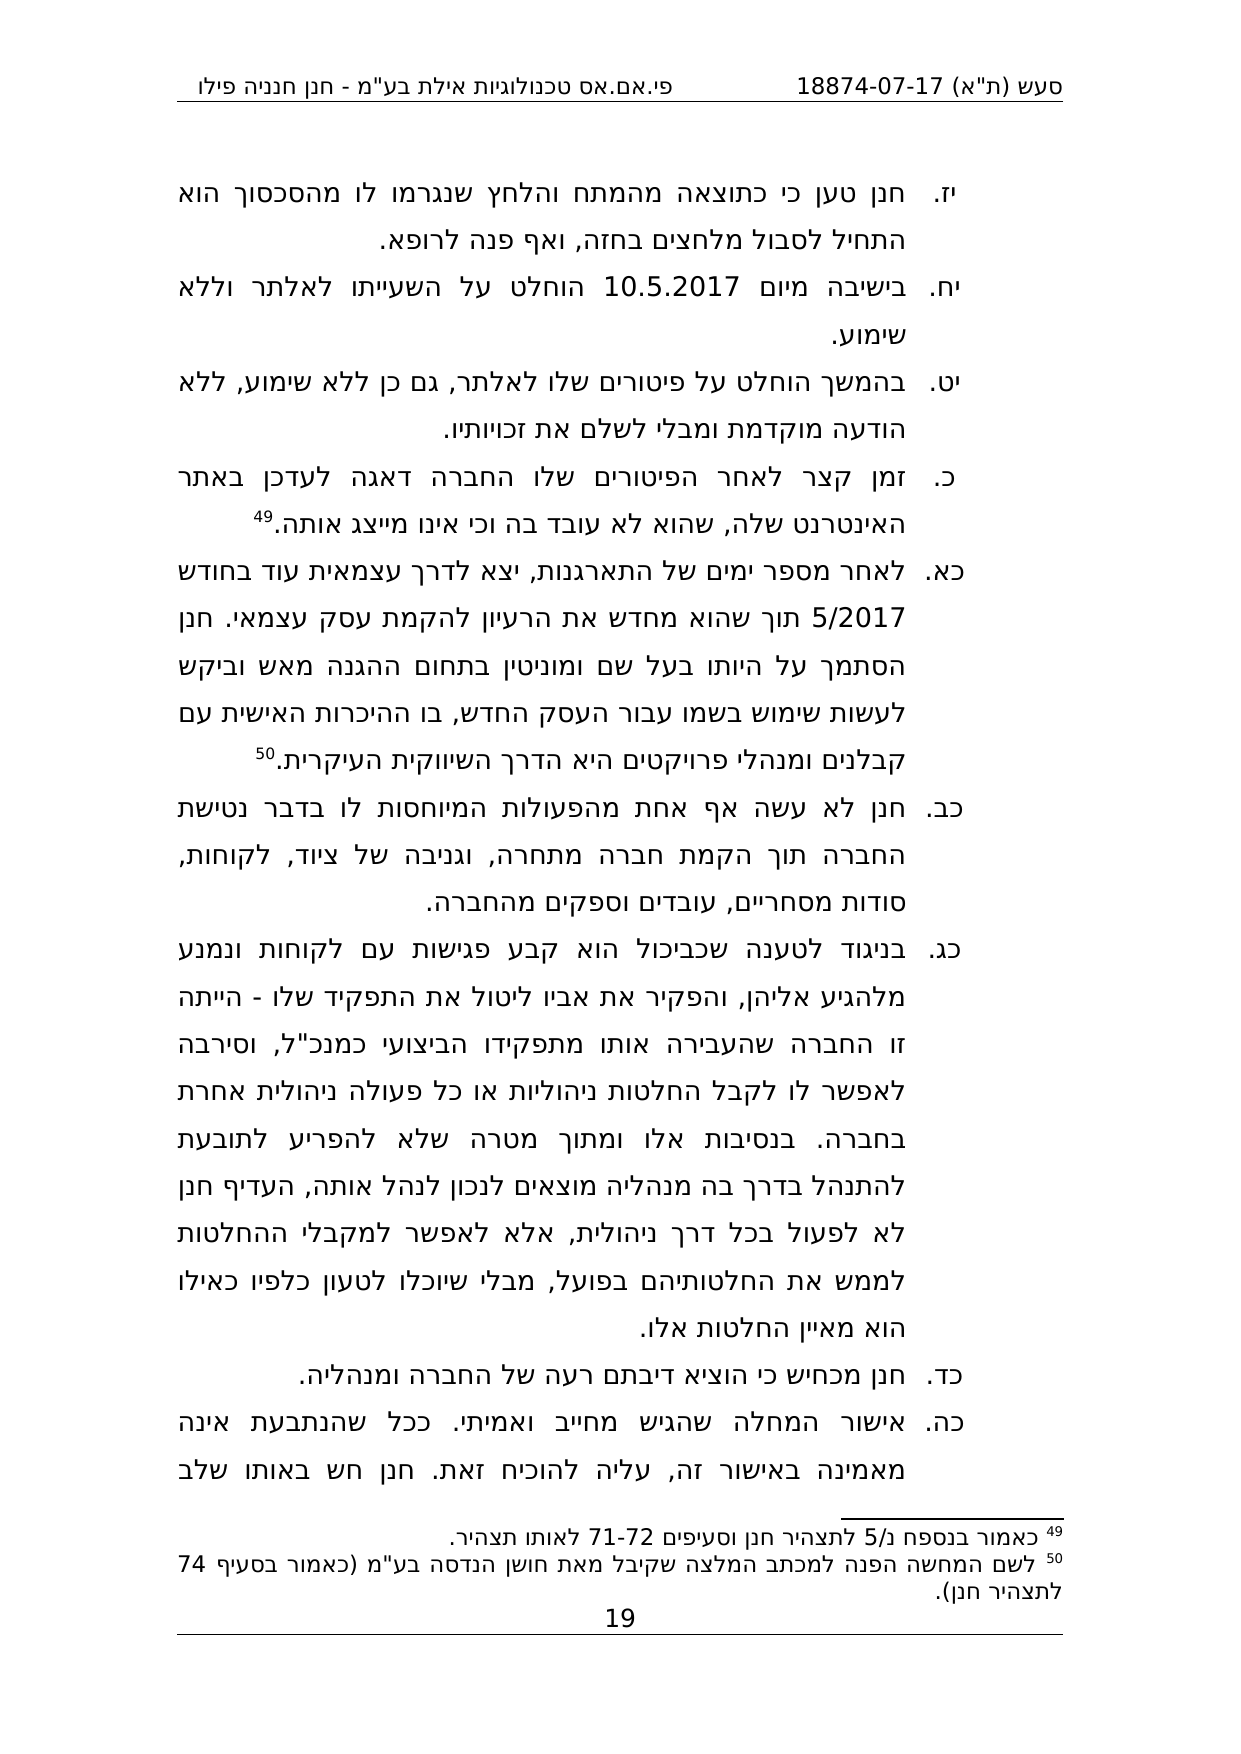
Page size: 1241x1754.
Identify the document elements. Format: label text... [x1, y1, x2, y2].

list חנן טען כי כתוצאה מהמתח והלחץ שנגרמו לו מהסכסוך הוא התחיל לסבול מלחצים בחזה, ואף פנה לרופא. [177, 177, 944, 256]
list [177, 1407, 944, 1486]
list בהמשך הוחלט על פיטורים שלו לאלתר, גם כן ללא שימוע, ללא הודעה מוקדמת ומבלי לשלם את זכויותיו. [177, 366, 944, 445]
list בישיבה מיום 10.5.2017 הוחלט על השעייתו לאלתר וללא שימוע. [177, 272, 944, 351]
list חנן מכחיש כי הוציא דיבתם רעה של החברה ומנהליה. [177, 1359, 944, 1391]
list בניגוד לטענה שכביכול הוא קבע פגישות עם לקוחות ונמנע מלהגיע אליהן, והפקיר את אביו ליטול את התפקיד שלו - הייתה זו החברה שהעבירה אותו מתפקידו הביצועי כמנכ"ל, וסירבה לאפשר לו לקבל החלטות ניהוליות או כל פעולה ניהולית אחרת בחברה. בנסיבות אלו ומתוך מטרה שלא להפריע לתובעת להתנהל בדרך בה מנהליה מוצאים לנכון לנהל אותה, העדיף חנן לא לפעול בכל דרך ניהולית, אלא לאפשר למקבלי ההחלטות לממש את החלטותיהם בפועל, מבלי שיוכלו לטעון כלפיו כאילו הוא מאיין החלטות אלו. [177, 934, 944, 1344]
list לאחר מספר ימים של התארגנות, יצא לדרך עצמאית עוד בחודש 5/2017 תוך שהוא מחדש את הרעיון להקמת עסק עצמאי. חנן הסתמך על היותו בעל שם ומוניטין בתחום ההגנה מאש וביקש לעשות שימוש בשמו עבור העסק החדש, בו ההיכרות האישית עם קבלנים ומנהלי פרויקטים היא הדרך השיווקית העיקרית. [177, 556, 944, 776]
list זמן קצר לאחר הפיטורים שלו החברה דאגה לעדכן באתר האינטרנט שלה, שהוא לא עובד בה וכי אינו מייצג אותה. [177, 461, 944, 540]
list חנן לא עשה אף אחת מהפעולות המיוחסות לו בדבר נטישת החברה תוך הקמת חברה מתחרה, וגניבה של ציוד, לקוחות, סודות מסחריים, עובדים וספקים מהחברה. [177, 792, 944, 918]
